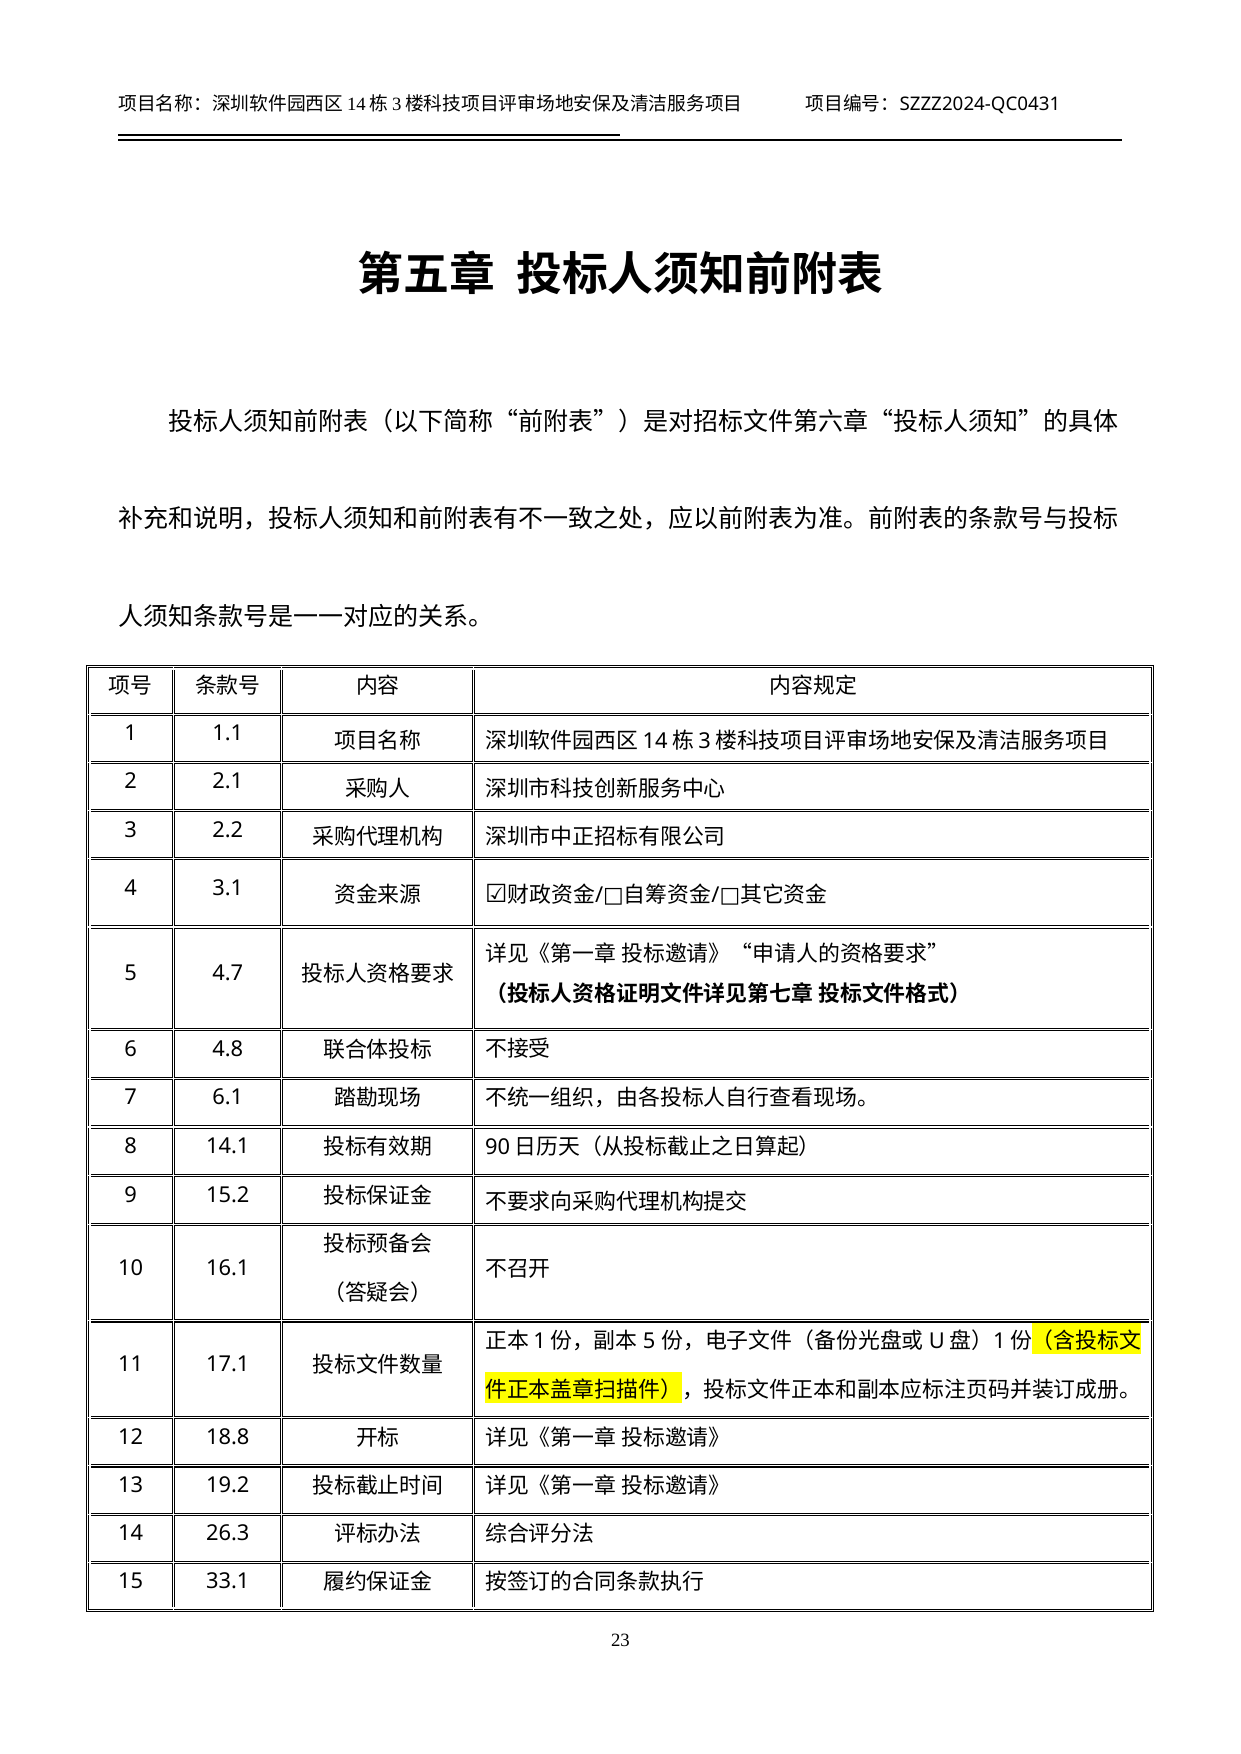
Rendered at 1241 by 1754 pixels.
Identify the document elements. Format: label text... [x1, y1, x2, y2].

table_cell 11 [88, 1319, 173, 1416]
table_cell 投标人资格要求 [283, 929, 472, 1028]
table_cell 5 [88, 925, 173, 1028]
table_header 内容 [282, 666, 474, 713]
table_cell 3 [88, 809, 173, 857]
table_cell 详见《第一章 投标邀请》 [474, 1464, 1153, 1512]
table_cell 26.3 [175, 1516, 280, 1561]
table_cell 1 [88, 713, 173, 761]
table_cell 采购代理机构 [283, 812, 472, 857]
table_cell 投标文件数量 [283, 1323, 472, 1416]
table_cell 2.2 [175, 812, 280, 857]
table_cell 1.1 [175, 716, 280, 761]
table_cell 90日历天（从投标截止之日算起） [474, 1125, 1153, 1174]
table_cell 深圳市中正招标有限公司 [474, 809, 1153, 857]
table_cell 4.8 [175, 1031, 280, 1077]
table_cell 正本1份，副本 5 份，电子文件（备份光盘或U盘）1份（含投标文件正本盖章扫描件），投标文件正本和副本应标注页码并装订成册。 [474, 1319, 1153, 1416]
table_cell 8 [88, 1125, 173, 1174]
text 投标人须知前附表（以下简称“前附表”）是对招标文件第六章“投标人须知”的具体补充和说明，投标人须知和前附表有不一致之处，应以前附表为准。前附表的条款号与投标人须知条款号是一一对应的关系。 [118, 387, 1122, 647]
table_cell 不统一组织，由各投标人自行查看现场。 [475, 1077, 1151, 1125]
table_cell 2.1 [175, 764, 280, 809]
table_cell 履约保证金 [282, 1561, 474, 1609]
table_cell 15 [89, 1561, 173, 1609]
table_cell 16.1 [175, 1226, 280, 1319]
subtitle 第五章 投标人须知前附表 [118, 222, 1122, 319]
table_cell 19.2 [175, 1468, 280, 1512]
table_cell 开标 [283, 1419, 472, 1464]
table_cell 17.1 [175, 1323, 280, 1416]
table_cell 13 [88, 1464, 173, 1512]
table_cell 资金来源 [283, 860, 472, 925]
table_cell 4 [88, 857, 173, 925]
table_cell 6 [88, 1028, 173, 1077]
table_cell 15.2 [175, 1177, 280, 1223]
table_cell 14 [89, 1513, 172, 1561]
table_cell 投标保证金 [283, 1177, 472, 1223]
table_header 内容规定 [474, 668, 1151, 713]
table_cell 12 [88, 1416, 173, 1464]
table_cell 7 [89, 1077, 172, 1125]
table_cell 按签订的合同条款执行 [474, 1561, 1151, 1609]
table_cell 2 [88, 761, 173, 809]
table_cell 深圳市科技创新服务中心 [474, 761, 1153, 809]
table_cell 4.7 [175, 929, 280, 1028]
table_cell 详见《第一章 投标邀请》“申请人的资格要求” （投标人资格证明文件详见第七章 投标文件格式） [474, 925, 1153, 1028]
table_cell 3.1 [175, 860, 280, 925]
table_cell ☑财政资金/□自筹资金/□其它资金 [474, 857, 1153, 925]
table_cell 不要求向采购代理机构提交 [474, 1174, 1153, 1223]
table_cell 项目名称 [283, 716, 472, 761]
table_cell 评标办法 [283, 1516, 472, 1561]
table_cell 深圳软件园西区14栋3楼科技项目评审场地安保及清洁服务项目 [474, 713, 1153, 761]
table_cell 综合评分法 [475, 1513, 1151, 1561]
table_cell 9 [88, 1174, 173, 1223]
table_cell 不召开 [474, 1223, 1153, 1319]
table_cell 踏勘现场 [283, 1080, 472, 1125]
table_cell 14.1 [175, 1129, 280, 1174]
table_header 项号 [89, 668, 173, 713]
table_cell 详见《第一章 投标邀请》 [474, 1416, 1153, 1464]
table_cell 投标预备会 （答疑会） [283, 1226, 472, 1319]
table_cell 33.1 [174, 1561, 282, 1609]
table_cell 不接受 [474, 1028, 1153, 1077]
table_cell 18.8 [175, 1419, 280, 1464]
table_cell 采购人 [283, 764, 472, 809]
table_cell 投标截止时间 [283, 1468, 472, 1512]
table_cell 联合体投标 [283, 1031, 472, 1077]
table_cell 10 [88, 1223, 173, 1319]
table_cell 投标有效期 [283, 1129, 472, 1174]
table_cell 6.1 [175, 1080, 280, 1125]
table_header 条款号 [174, 666, 282, 713]
